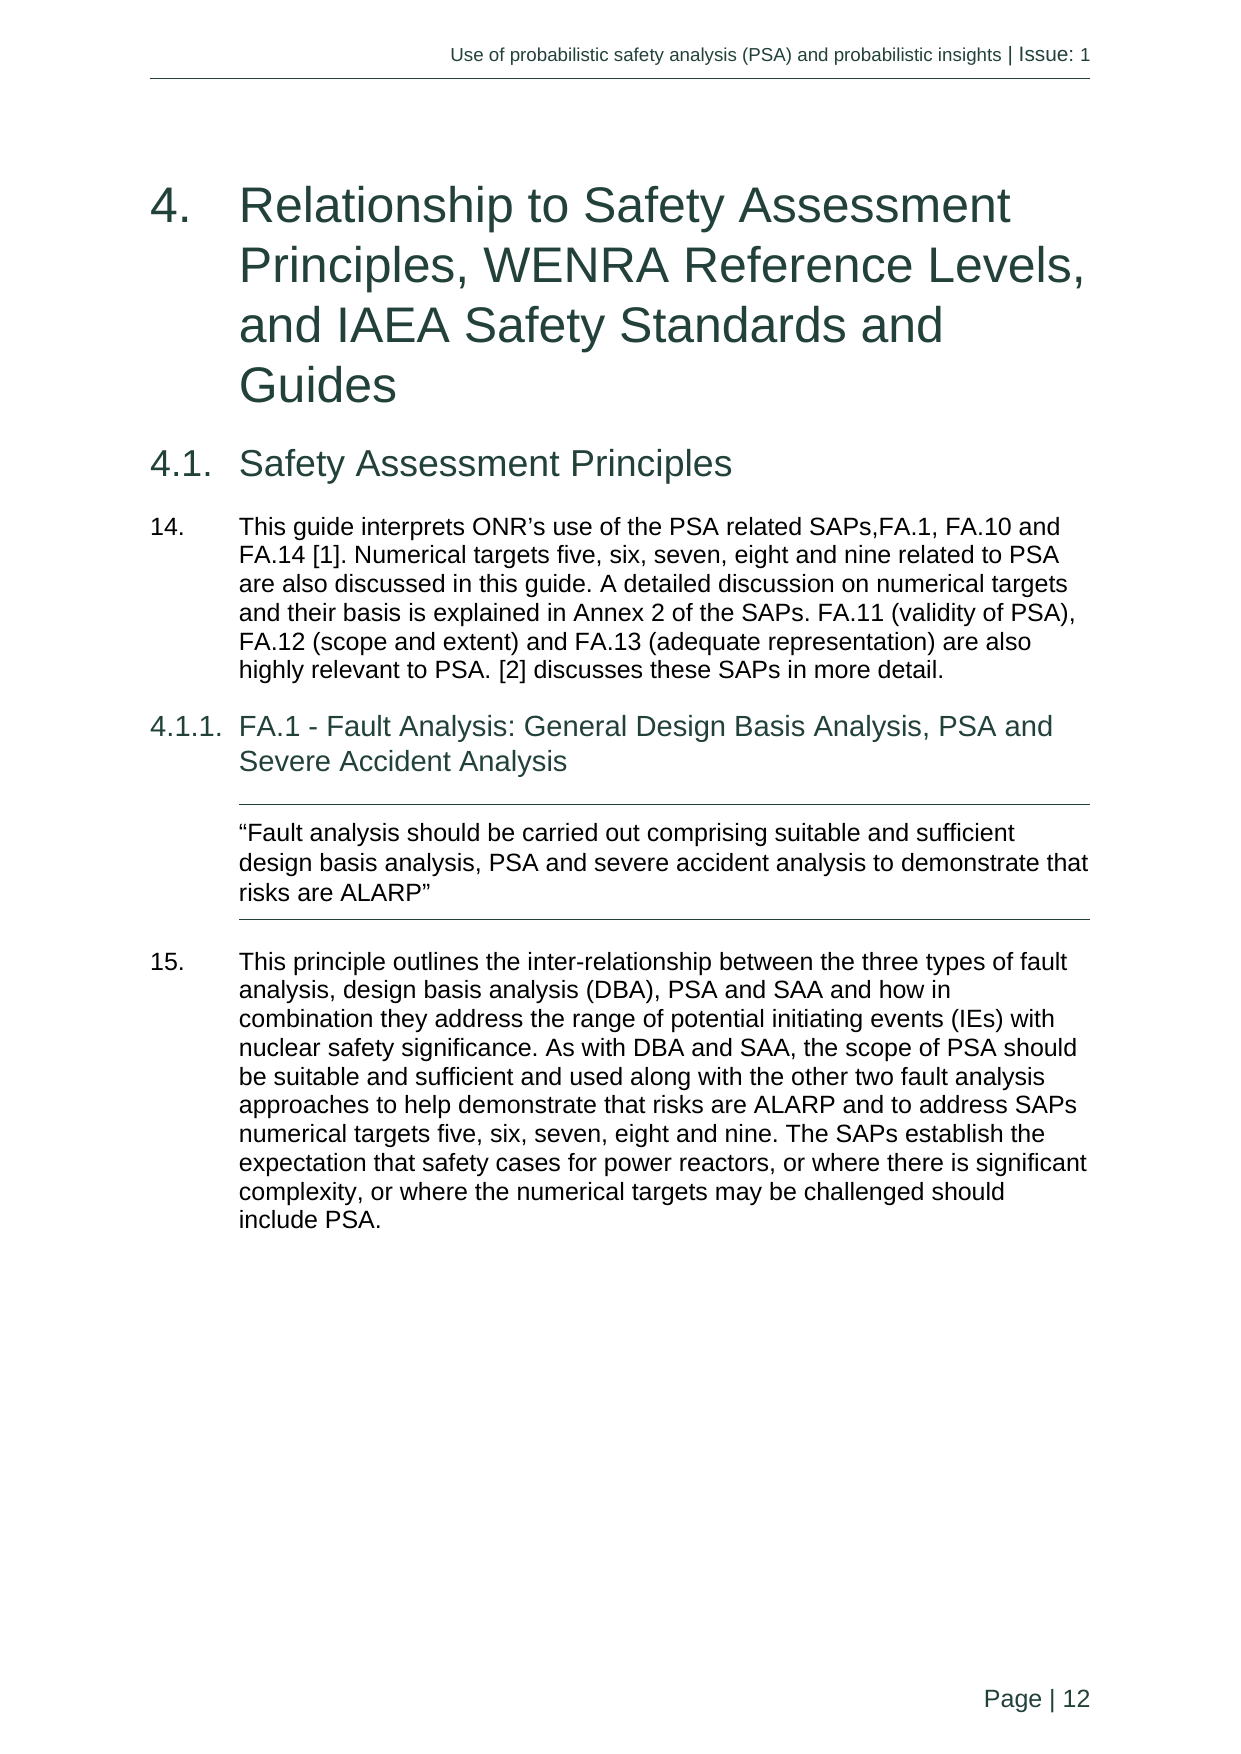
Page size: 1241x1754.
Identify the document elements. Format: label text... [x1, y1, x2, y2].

subtitle FA.1 - Fault Analysis: General Design Basis Analysis, PSA and Severe Accident Analysis [150, 709, 1090, 778]
subtitle Relationship to Safety Assessment Principles, WENRA Reference Levels, and IAEA Safety Standards and Guides [150, 175, 1090, 413]
text This principle outlines the inter-relationship between the three types of fault analysis, design basis analysis (DBA), PSA and SAA and how in combination they address the range of potential initiating events (IEs) with nuclear safety significance. As with DBA and SAA, the scope of PSA should be suitable and sufficient and used along with the other two fault analysis approaches to help demonstrate that risks are ALARP and to address SAPs numerical targets five, six, seven, eight and nine. The SAPs establish the expectation that safety cases for power reactors, or where there is significant complexity, or where the numerical targets may be challenged should include PSA. [150, 947, 1090, 1234]
text “Fault analysis should be carried out comprising suitable and sufficient design basis analysis, PSA and severe accident analysis to demonstrate that risks are ALARP” [239, 805, 1090, 919]
subtitle Safety Assessment Principles [150, 441, 1090, 484]
text This guide interprets ONR’s use of the PSA related SAPs,FA.1, FA.10 and FA.14 . Numerical targets five, six, seven, eight and nine related to PSA are also discussed in this guide. A detailed discussion on numerical targets and their basis is explained in Annex 2 of the SAPs. FA.11 (validity of PSA), FA.12 (scope and extent) and FA.13 (adequate representation) are also highly relevant to PSA. discusses these SAPs in more detail. [150, 511, 1090, 684]
